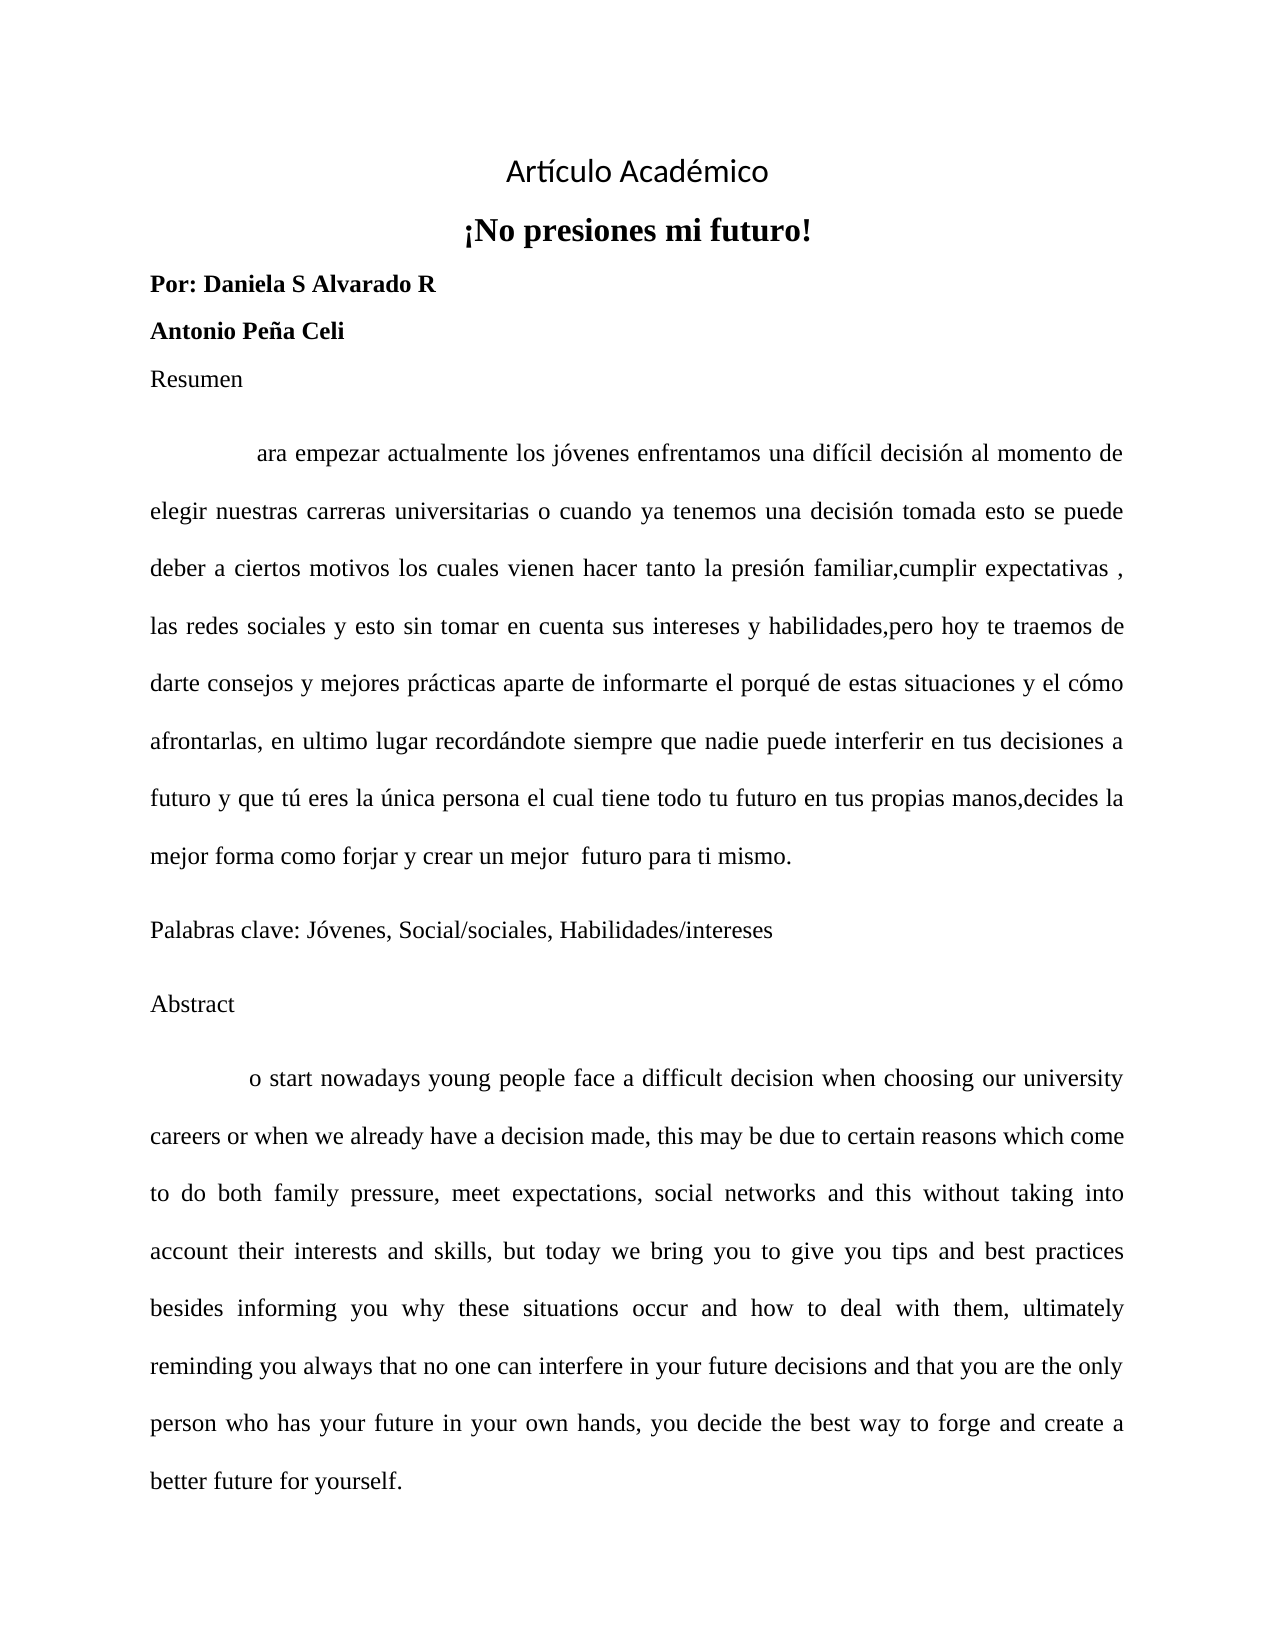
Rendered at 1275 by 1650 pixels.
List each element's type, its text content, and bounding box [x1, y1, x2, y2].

text ara empezar actualmente los jóvenes enfrentamos una difícil decisión al momento de elegir nuestras carreras universitarias o cuando ya tenemos una decisión tomada esto se puede deber a ciertos motivos los cuales vienen hacer tanto la presión familiar,cumplir expectativas , las redes sociales y esto sin tomar en cuenta sus intereses y habilidades,pero hoy te traemos de darte consejos y mejores prácticas aparte de informarte el porqué de estas situaciones y el cómo afrontarlas, en ultimo lugar recordándote siempre que nadie puede interferir en tus decisiones a futuro y que tú eres la única persona el cual tiene todo tu futuro en tus propias manos,decides la mejor forma como forjar y crear un mejor futuro para ti mismo. [150, 438, 1125, 869]
text Por: Daniela S Alvarado R [150, 269, 1125, 297]
text Antonio Peña Celi [150, 316, 1125, 345]
text Palabras clave: Jóvenes, Social/sociales, Habilidades/intereses [150, 915, 1125, 944]
text Abstract [150, 989, 1125, 1018]
text o start nowadays young people face a difficult decision when choosing our university careers or when we already have a decision made, this may be due to certain reasons which come to do both family pressure, meet expectations, social networks and this without taking into account their interests and skills, but today we bring you to give you tips and best practices besides informing you why these situations occur and how to deal with them, ultimately reminding you always that no one can interfere in your future decisions and that you are the only person who has your future in your own hands, you decide the best way to forge and create a better future for yourself. [150, 1063, 1125, 1494]
text Artículo Académico [150, 150, 1125, 191]
text Resumen [150, 364, 1125, 393]
text ¡No presiones mi futuro! [150, 211, 1125, 249]
